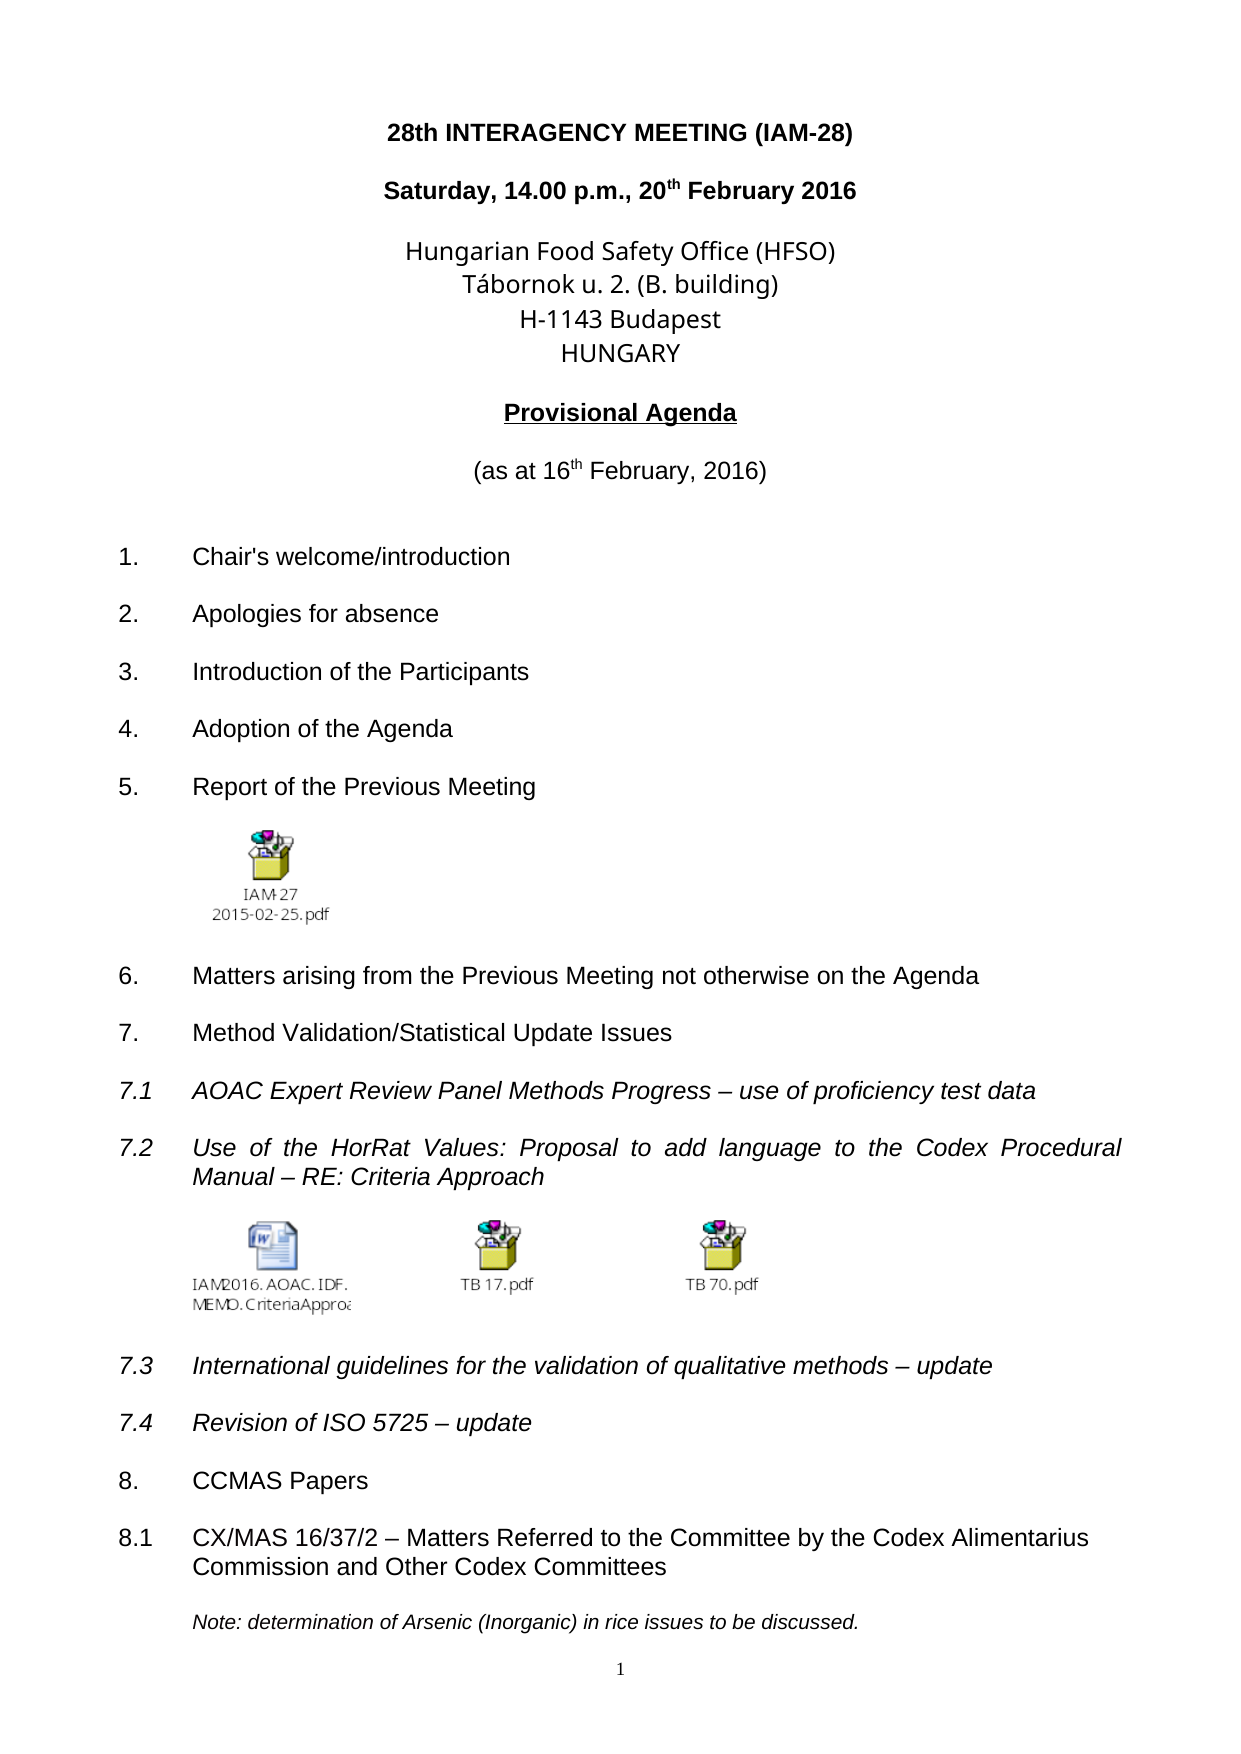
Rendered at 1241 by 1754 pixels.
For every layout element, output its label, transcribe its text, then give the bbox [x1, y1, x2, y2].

text 4. Adoption of the Agenda [118, 714, 1122, 743]
text 2. Apologies for absence [118, 599, 1122, 628]
text 7.2 Use of the HorRat Values: Proposal to add language to the Codex Procedural Manual – RE: Criteria Approach [118, 1133, 1122, 1191]
text Tábornok u. 2. (B. building) [118, 267, 1122, 301]
text 1. Chair's welcome/introduction [118, 542, 1122, 571]
text 28th INTERAGENCY MEETING (IAM-28) [118, 118, 1122, 147]
text HUNGARY [118, 335, 1122, 369]
text 7.1 AOAC Expert Review Panel Methods Progress – use of proficiency test data [118, 1076, 1122, 1104]
text 3. Introduction of the Participants [118, 657, 1122, 686]
text Hungarian Food Safety Office (HFSO) [118, 233, 1122, 267]
text 5. Report of the Previous Meeting [118, 772, 1122, 801]
text 7.3 International guidelines for the validation of qualitative methods – update [118, 1351, 1122, 1379]
text Note: determination of Arsenic (Inorganic) in rice issues to be discussed. [118, 1609, 1122, 1633]
text 6. Matters arising from the Previous Meeting not otherwise on the Agenda [118, 961, 1122, 989]
text 7. Method Validation/Statistical Update Issues [118, 1018, 1122, 1047]
text 8.1 CX/MAS 16/37/2 – Matters Referred to the Committee by the Codex Alimentarius Commission and Other Codex Committees [118, 1523, 1122, 1581]
text Provisional Agenda [118, 398, 1122, 427]
text (as at 16th February, 2016) [118, 456, 1122, 484]
text Saturday, 14.00 p.m., 20th February 2016 [118, 176, 1122, 204]
text 7.4 Revision of ISO 5725 – update [118, 1408, 1122, 1437]
text H-1143 Budapest [118, 301, 1122, 335]
text 8. CCMAS Papers [118, 1466, 1122, 1494]
